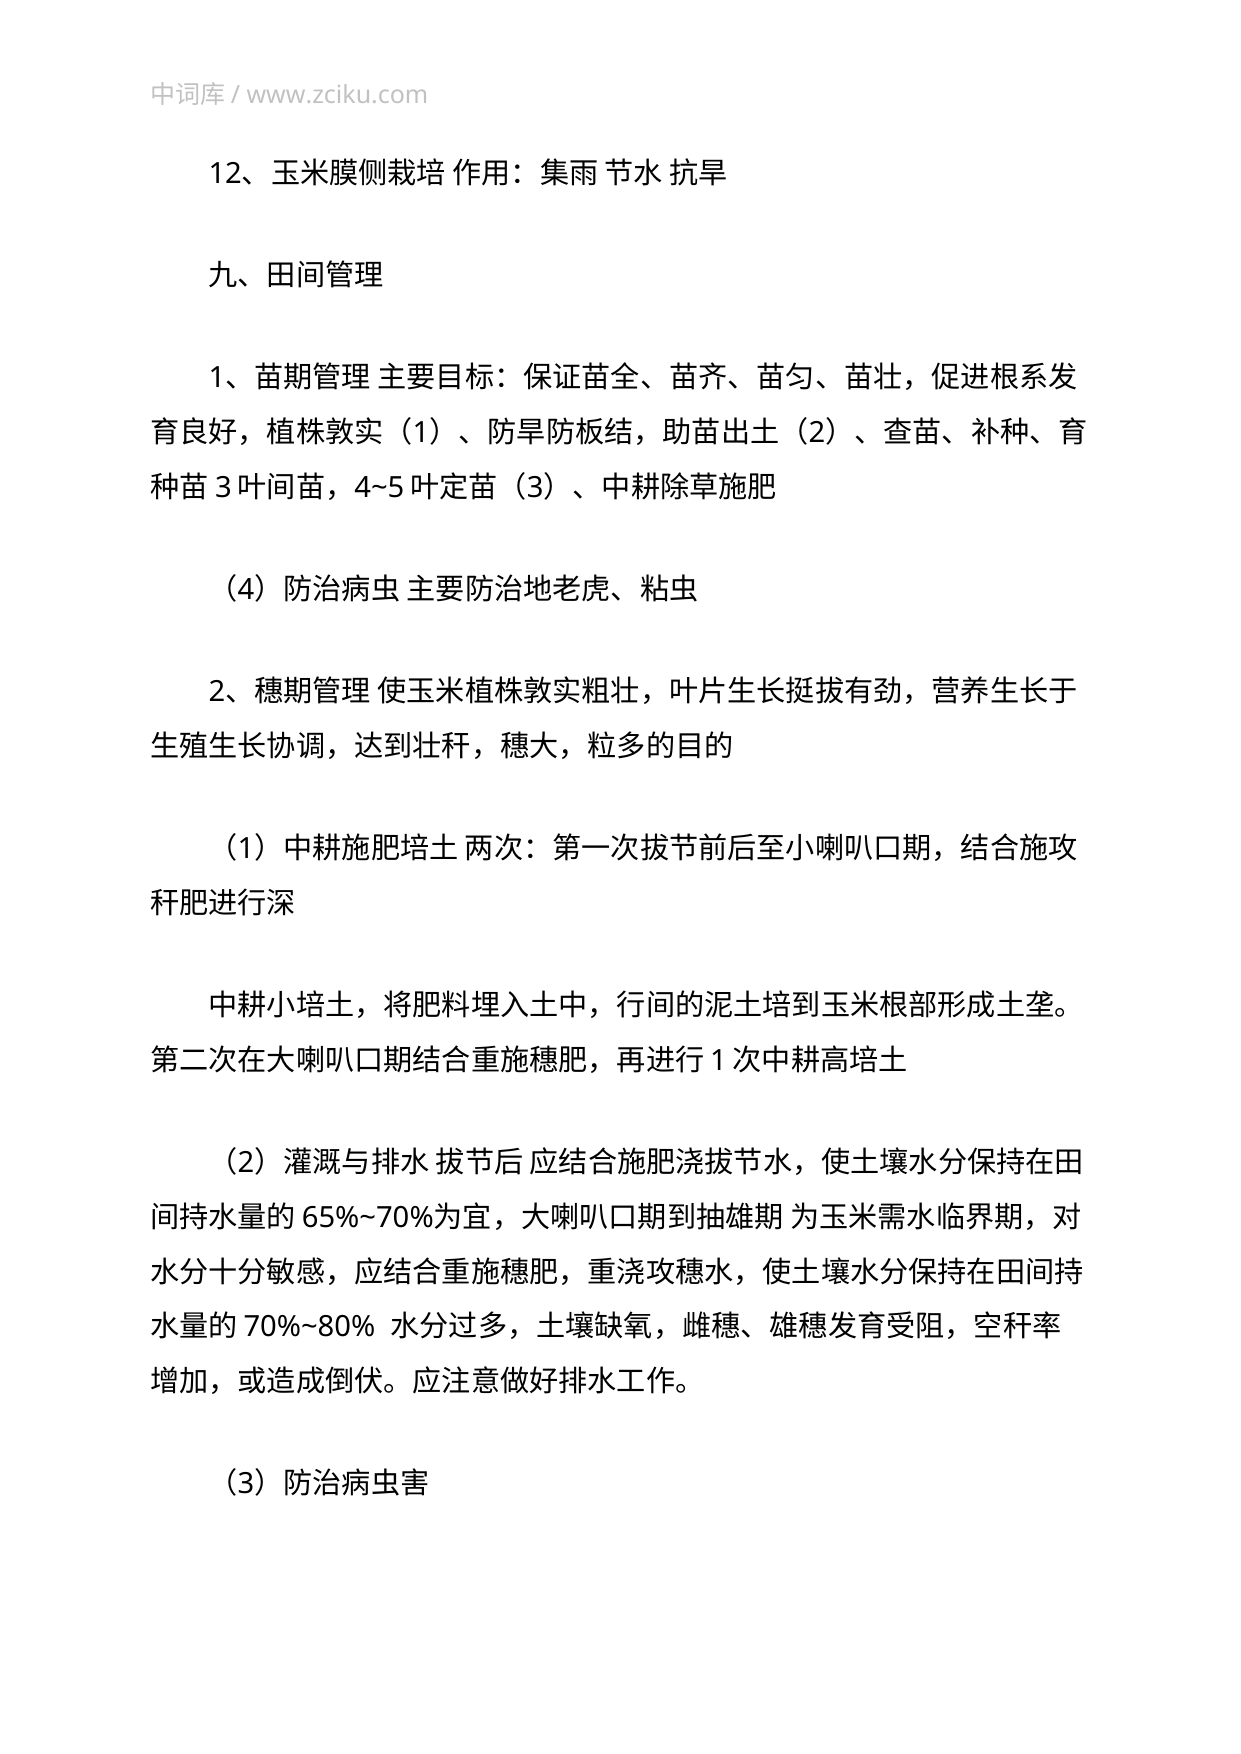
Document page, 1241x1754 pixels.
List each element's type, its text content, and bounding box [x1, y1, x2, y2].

text （1）中耕施肥培土 两次：第一次拔节前后至小喇叭口期，结合施攻秆肥进行深 [150, 824, 1090, 922]
text 1、苗期管理 主要目标：保证苗全、苗齐、苗匀、苗壮，促进根系发育良好，植株敦实（1）、防旱防板结，助苗出土（2）、查苗、补种、育种苗 3叶间苗，4~5叶定苗（3）、中耕除草施肥 [150, 354, 1090, 506]
text （4）防治病虫 主要防治地老虎、粘虫 [150, 566, 1090, 608]
text 12、玉米膜侧栽培 作用：集雨 节水 抗旱 [150, 150, 1090, 192]
text 中耕小培土，将肥料埋入土中，行间的泥土培到玉米根部形成土垄。第二次在大喇叭口期结合重施穗肥，再进行1次中耕高培土 [150, 981, 1090, 1078]
text 2、穗期管理 使玉米植株敦实粗壮，叶片生长挺拔有劲，营养生长于生殖生长协调，达到壮秆，穗大，粒多的目的 [150, 668, 1090, 765]
text （3）防治病虫害 [150, 1460, 1090, 1502]
text （2）灌溉与排水 拔节后 应结合施肥浇拔节水，使土壤水分保持在田间持水量的65%~70%为宜，大喇叭口期到抽雄期 为玉米需水临界期，对水分十分敏感，应结合重施穗肥，重浇攻穗水，使土壤水分保持在田间持水量的70%~80% 水分过多，土壤缺氧，雌穗、雄穗发育受阻，空秆率增加，或造成倒伏。应注意做好排水工作。 [150, 1138, 1090, 1400]
text 九、田间管理 [150, 252, 1090, 294]
